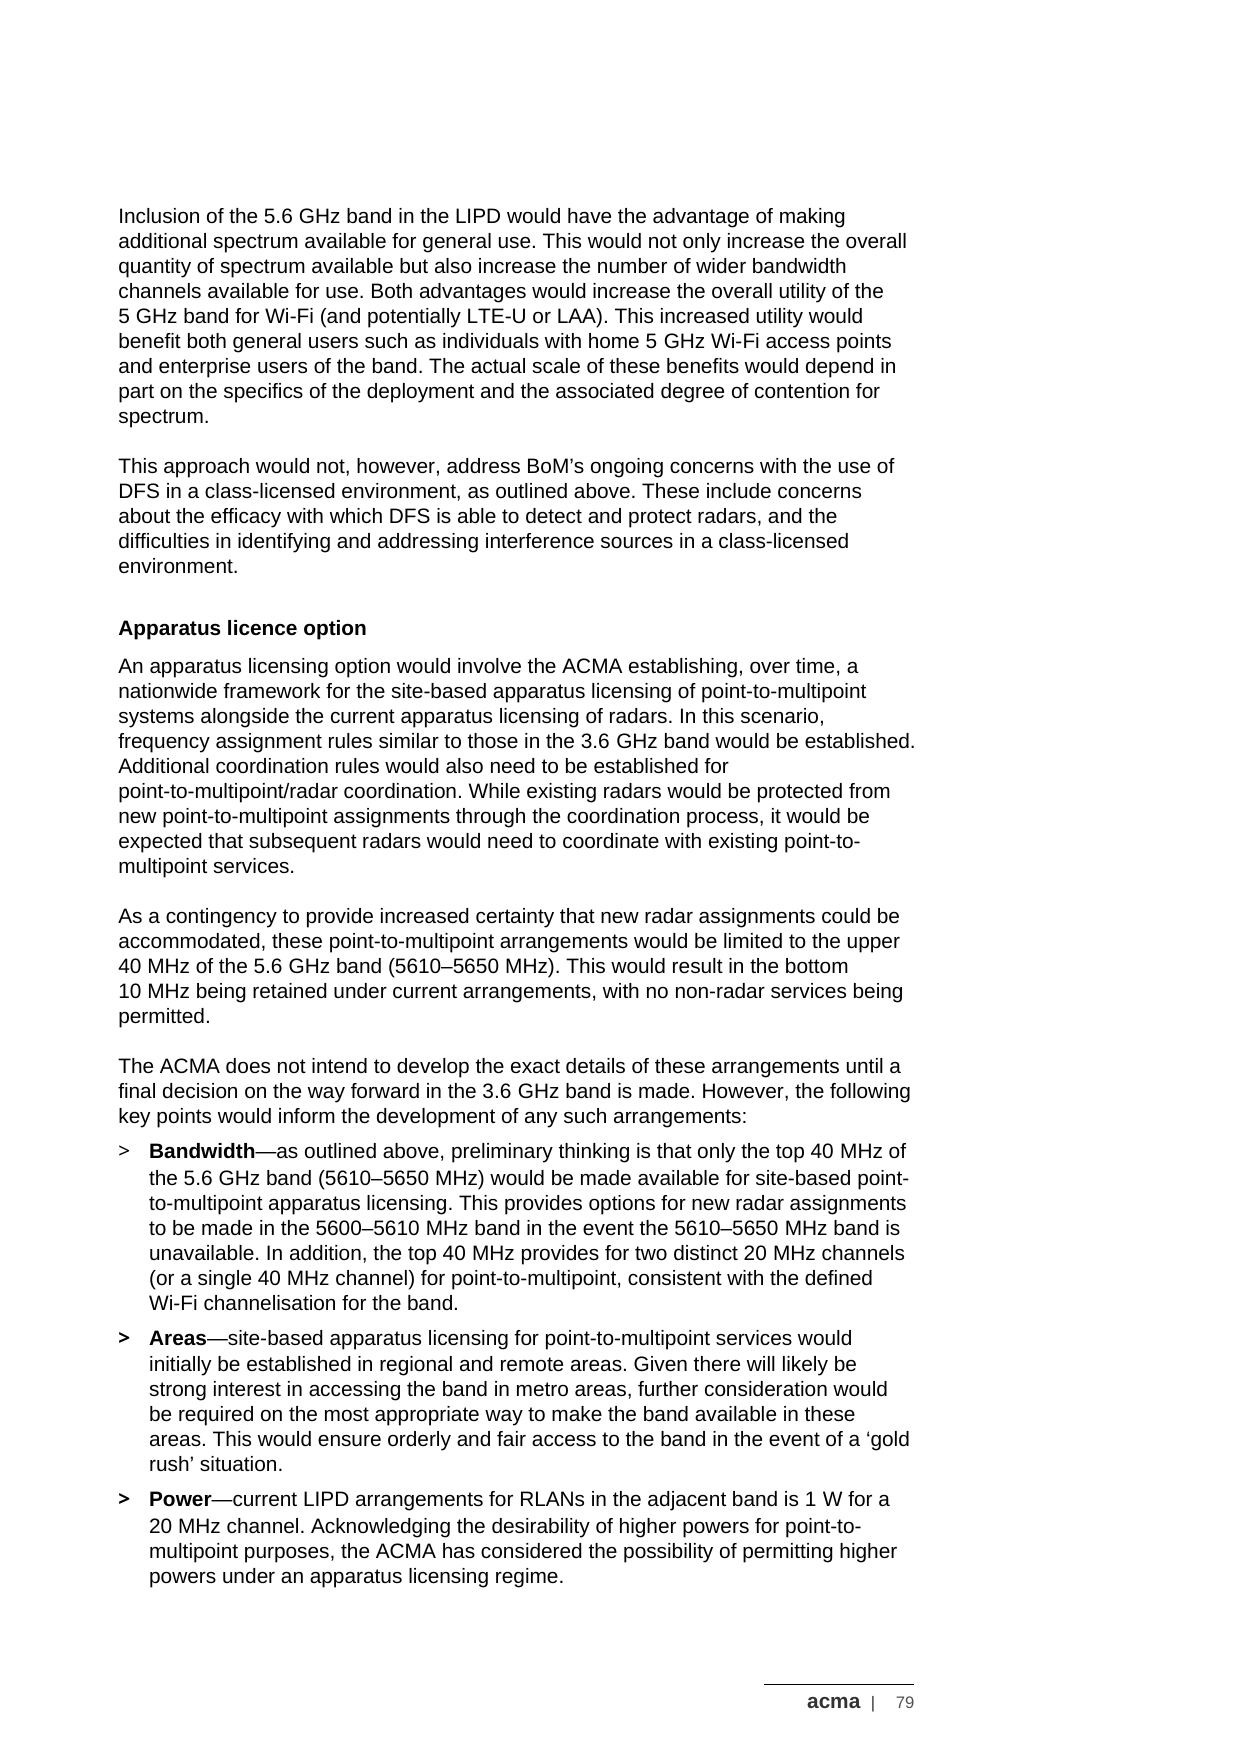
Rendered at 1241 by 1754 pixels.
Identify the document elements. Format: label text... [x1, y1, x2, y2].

list Bandwidth—as outlined above, preliminary thinking is that only the top 40 MHz of the 5.6 GHz band (5610–5650 MHz) would be made available for site-based point-to-multipoint apparatus licensing. This provides options for new radar assignments to be made in the 5600–5610 MHz band in the event the 5610–5650 MHz band is unavailable. In addition, the top 40 MHz provides for two distinct 20 MHz channels (or a single 40 MHz channel) for point-to-multipoint, consistent with the defined Wi-Fi channelisation for the band. [118, 1136, 917, 1314]
list Areas—site-based apparatus licensing for point-to-multipoint services would initially be established in regional and remote areas. Given there will likely be strong interest in accessing the band in metro areas, further consideration would be required on the most appropriate way to make the band available in these areas. This would ensure orderly and fair access to the band in the event of a ‘gold rush’ situation. [118, 1323, 917, 1476]
text This approach would not, however, address BoM’s ongoing concerns with the use of DFS in a class-licensed environment, as outlined above. These include concerns about the efficacy with which DFS is able to detect and protect radars, and the difficulties in identifying and addressing interference sources in a class-licensed environment. [118, 453, 917, 578]
subtitle Apparatus licence option [118, 615, 917, 640]
text The ACMA does not intend to develop the exact details of these arrangements until a final decision on the way forward in the 3.6 GHz band is made. However, the following key points would inform the development of any such arrangements: [118, 1053, 917, 1128]
list Power—current LIPD arrangements for RLANs in the adjacent band is 1 W for a 20 MHz channel. Acknowledging the desirability of higher powers for point-to-multipoint purposes, the ACMA has considered the possibility of permitting higher powers under an apparatus licensing regime. [118, 1484, 917, 1588]
text An apparatus licensing option would involve the ACMA establishing, over time, a nationwide framework for the site-based apparatus licensing of point-to-multipoint systems alongside the current apparatus licensing of radars. In this scenario, frequency assignment rules similar to those in the 3.6 GHz band would be established. Additional coordination rules would also need to be established for point-to-multipoint/radar coordination. While existing radars would be protected from new point-to-multipoint assignments through the coordination process, it would be expected that subsequent radars would need to coordinate with existing point-to-multipoint services. [118, 653, 917, 878]
text Inclusion of the 5.6 GHz band in the LIPD would have the advantage of making additional spectrum available for general use. This would not only increase the overall quantity of spectrum available but also increase the number of wider bandwidth channels available for use. Both advantages would increase the overall utility of the 5 GHz band for Wi-Fi (and potentially LTE-U or LAA). This increased utility would benefit both general users such as individuals with home 5 GHz Wi-Fi access points and enterprise users of the band. The actual scale of these benefits would depend in part on the specifics of the deployment and the associated degree of contention for spectrum. [118, 203, 917, 428]
text As a contingency to provide increased certainty that new radar assignments could be accommodated, these point-to-multipoint arrangements would be limited to the upper 40 MHz of the 5.6 GHz band (5610–5650 MHz). This would result in the bottom 10 MHz being retained under current arrangements, with no non-radar services being permitted. [118, 903, 917, 1028]
